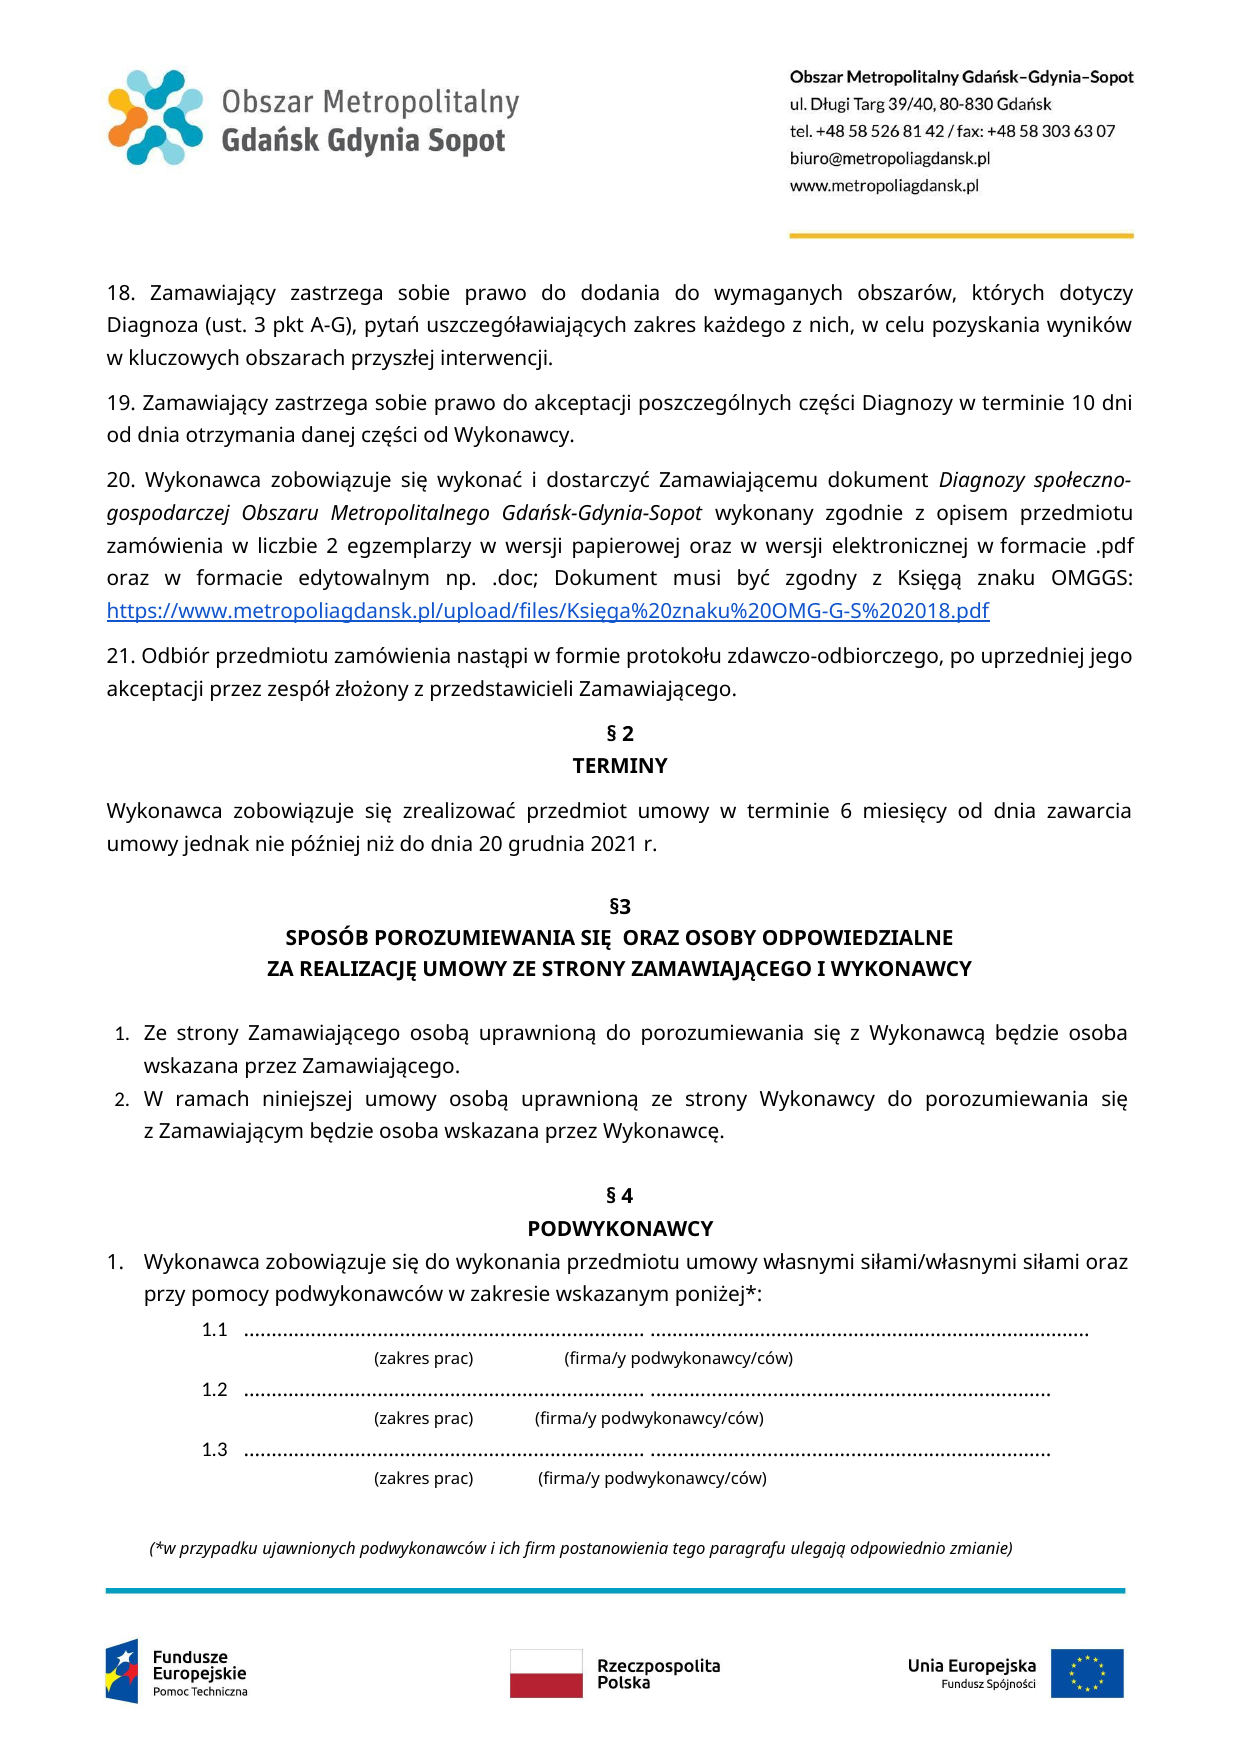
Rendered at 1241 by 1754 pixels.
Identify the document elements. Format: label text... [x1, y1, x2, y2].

list ........................................................................ …………………………………………………………………….. [201, 1314, 1129, 1343]
text § 2 [106, 719, 1134, 747]
text Wykonawca zobowiązuje się zrealizować przedmiot umowy w terminie 6 miesięcy od dnia zawarcia umowy jednak nie później niż do dnia 20 grudnia 2021 r. [106, 797, 1134, 858]
text 19. Zamawiający zastrzega sobie prawo do akceptacji poszczególnych części Diagnozy w terminie 10 dni od dnia otrzymania danej części od Wykonawcy. [106, 388, 1134, 449]
list ........................................................................ ........................................................................ [201, 1374, 1129, 1403]
text (zakres prac) (firma/y podwykonawcy/ców) [106, 1347, 1134, 1369]
text ZA REALIZACJĘ UMOWY ZE STRONY ZAMAWIAJĄCEGO I WYKONAWCY [105, 954, 1134, 982]
list W ramach niniejszej umowy osobą uprawnioną ze strony Wykonawcy do porozumiewania się z Zamawiającym będzie osoba wskazana przez Wykonawcę. [114, 1084, 1130, 1145]
text (zakres prac) (firma/y podwykonawcy/ców) [106, 1407, 1134, 1429]
text §3 [106, 892, 1134, 921]
text § 4 [105, 1182, 1134, 1210]
list Wykonawca zobowiązuje się do wykonania przedmiotu umowy własnymi siłami/własnymi siłami oraz przy pomocy podwykonawców w zakresie wskazanym poniżej*: [106, 1247, 1130, 1308]
text 18. Zamawiający zastrzega sobie prawo do dodania do wymaganych obszarów, których dotyczy Diagnoza (ust. 3 pkt A-G), pytań uszczegóławiających zakres każdego z nich, w celu pozyskania wyników w kluczowych obszarach przyszłej interwencji. [106, 278, 1134, 371]
text 20. Wykonawca zobowiązuje się wykonać i dostarczyć Zamawiającemu dokument Diagnozy społeczno-gospodarczej Obszaru Metropolitalnego Gdańsk-Gdynia-Sopot wykonany zgodnie z opisem przedmiotu zamówienia w liczbie 2 egzemplarzy w wersji papierowej oraz w wersji elektronicznej w formacie .pdf oraz w formacie edytowalnym np. .doc; Dokument musi być zgodny z Księgą znaku OMGGS: https://www.metropoliagdansk.pl/upload/files/Księga%20znaku%20OMG-G-S%202018.pdf [106, 466, 1134, 624]
list Ze strony Zamawiającego osobą uprawnioną do porozumiewania się z Wykonawcą będzie osoba wskazana przez Zamawiającego. [114, 1018, 1130, 1079]
text 21. Odbiór przedmiotu zamówienia nastąpi w formie protokołu zdawczo-odbiorczego, po uprzedniej jego akceptacji przez zespół złożony z przedstawicieli Zamawiającego. [106, 641, 1134, 702]
picture [2, 0, 1240, 242]
text TERMINY [106, 751, 1134, 780]
picture [0, 1588, 1231, 1754]
text SPOSÓB POROZUMIEWANIA SIĘ ORAZ OSOBY ODPOWIEDZIALNE [105, 923, 1134, 951]
text (*w przypadku ujawnionych podwykonawców i ich firm postanowienia tego paragrafu ulegają odpowiednio zmianie) [149, 1537, 1134, 1560]
text (zakres prac) (firma/y podwykonawcy/ców) [106, 1467, 1134, 1489]
text PODWYKONAWCY [106, 1214, 1134, 1243]
list ........................................................................ ........................................................................ [201, 1434, 1129, 1463]
